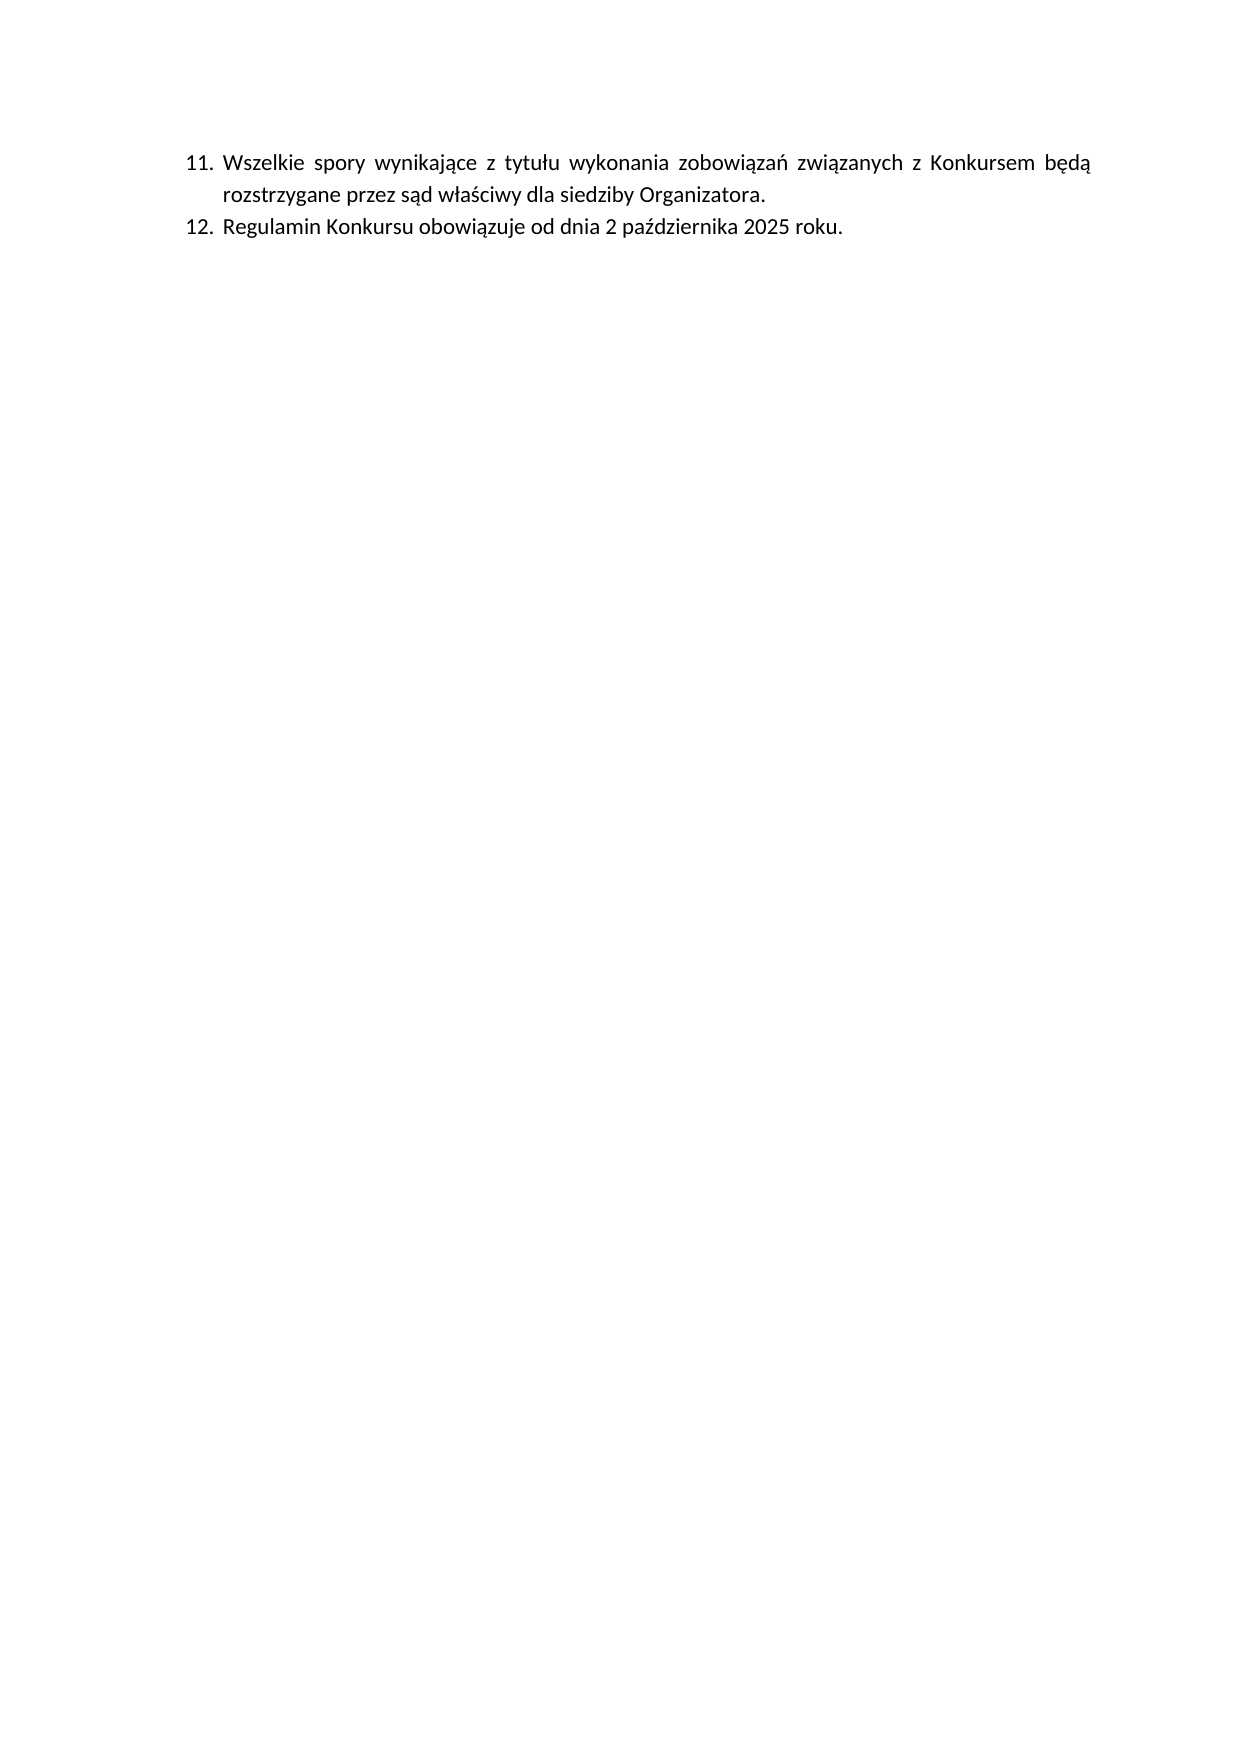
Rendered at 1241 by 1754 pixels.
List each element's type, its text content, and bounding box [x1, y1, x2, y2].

list Wszelkie spory wynikające z tytułu wykonania zobowiązań związanych z Konkursem będą rozstrzygane przez sąd właściwy dla siedziby Organizatora. [185, 148, 1093, 208]
list Regulamin Konkursu obowiązuje od dnia 2 października 2025 roku. [185, 212, 1093, 240]
